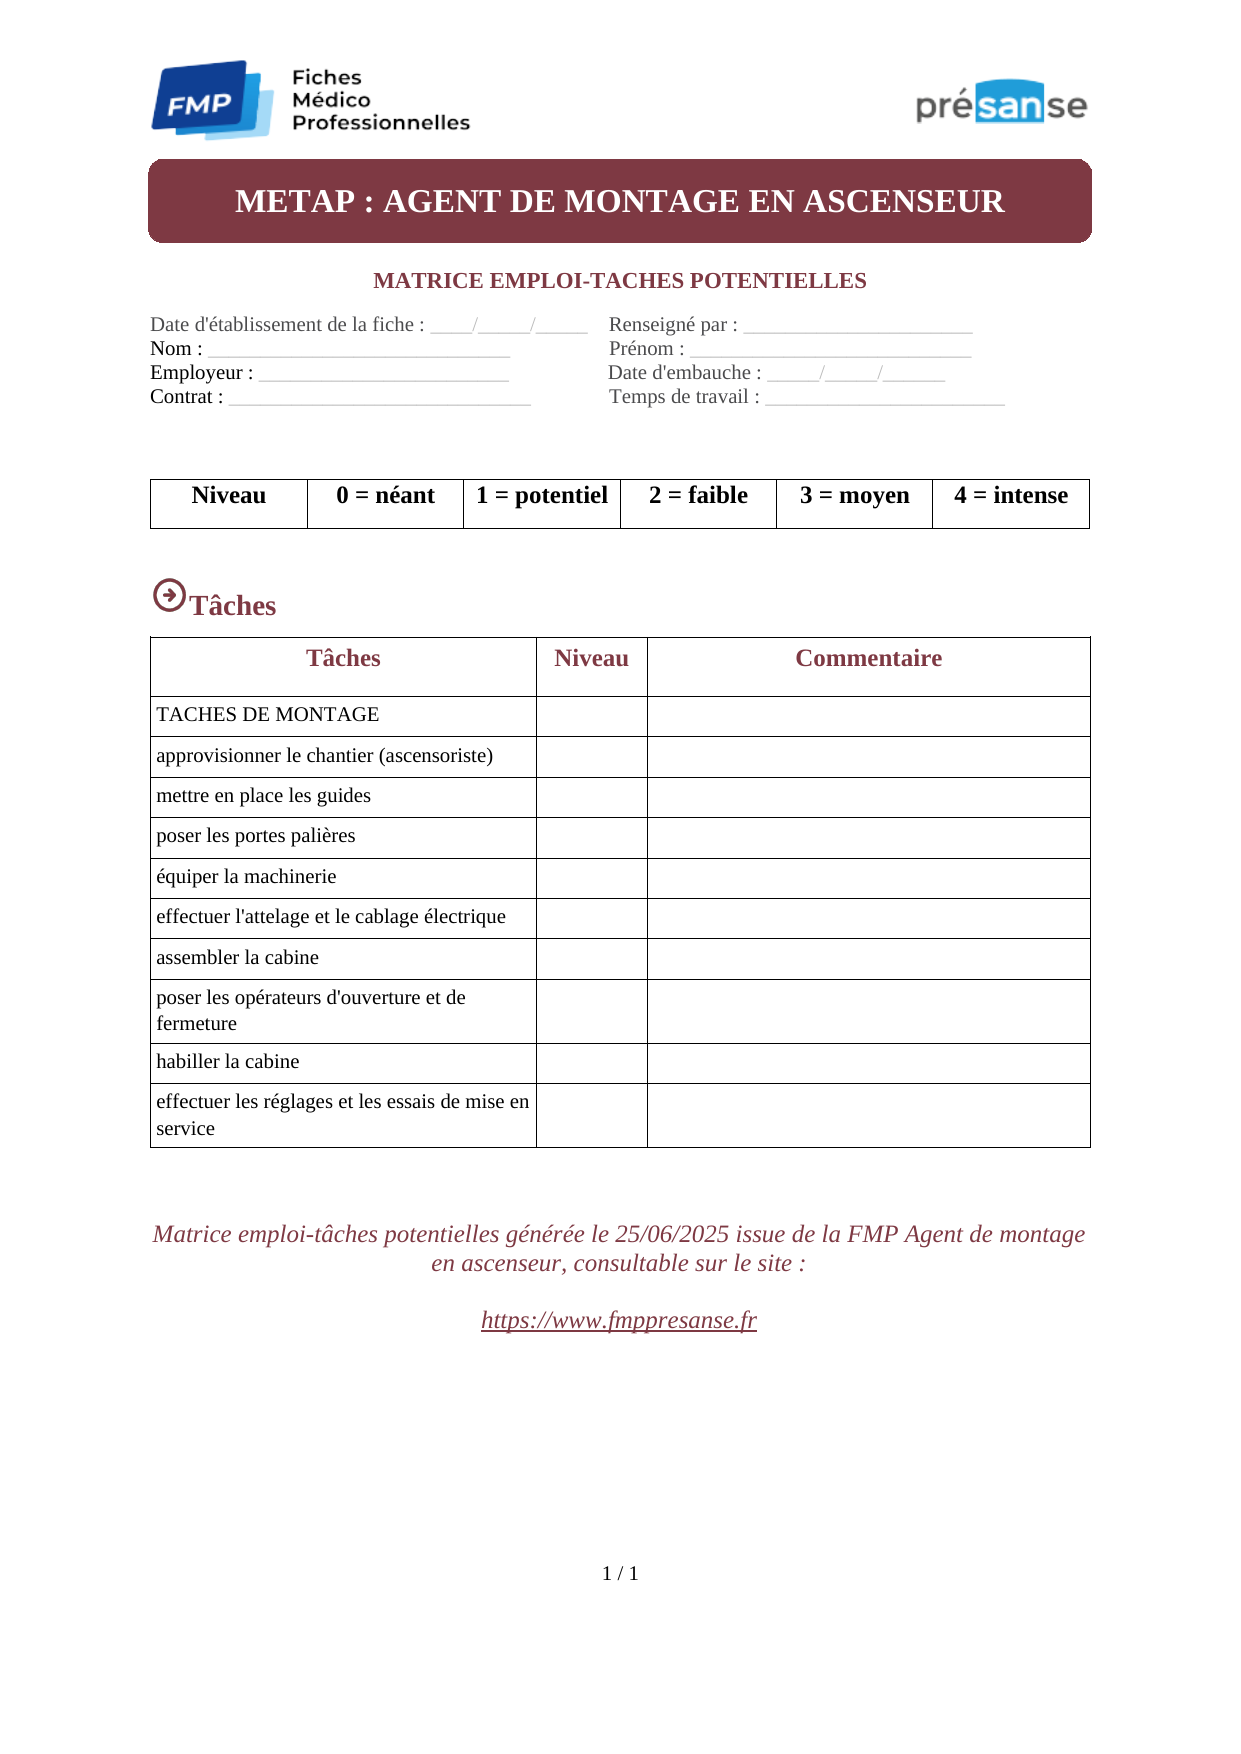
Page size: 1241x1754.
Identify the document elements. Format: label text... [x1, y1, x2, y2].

table_cell [537, 818, 647, 857]
table_cell [537, 697, 647, 736]
table_cell [537, 737, 647, 777]
text MATRICE EMPLOI-TACHES POTENTIELLES [150, 237, 1090, 293]
table_cell [648, 697, 1090, 736]
table_header 2 = faible [621, 480, 776, 528]
table_cell [537, 1044, 647, 1083]
table_header 3 = moyen [777, 480, 932, 528]
table_cell [537, 899, 647, 938]
table_cell [648, 899, 1090, 938]
table_cell [648, 939, 1090, 979]
table_header Tâches [151, 638, 536, 696]
table_cell effectuer les réglages et les essais de mise en service [151, 1084, 536, 1147]
table_header 4 = intense [933, 480, 1089, 528]
text Matrice emploi-tâches potentielles générée le 25/06/2025 issue de la FMP Agent de montage en ascenseur, consultable sur le site : https://www.fmppresanse.fr [150, 1219, 1090, 1334]
picture [150, 576, 189, 615]
picture [150, 59, 471, 142]
text Date d'établissement de la fiche : ____/_____/_____ Renseigné par : ______________________ Nom : _____________________________ Prénom : ___________________________ Employeur : ________________________ Date d'embauche : _____/_____/______ Contrat : _____________________________ Temps de travail : _______________________ [150, 312, 1090, 463]
table_header 1 = potentiel [464, 480, 620, 528]
table_header 0 = néant [308, 480, 463, 528]
table_cell assembler la cabine [151, 939, 536, 979]
subtitle Tâches [150, 576, 1090, 621]
table_cell [648, 778, 1090, 817]
table_cell poser les opérateurs d'ouverture et de fermeture [151, 980, 536, 1043]
table_header Commentaire [648, 638, 1090, 696]
table_cell [537, 778, 647, 817]
table_cell mettre en place les guides [151, 778, 536, 817]
table_cell habiller la cabine [151, 1044, 536, 1083]
table_cell [537, 859, 647, 898]
table_cell [648, 980, 1090, 1043]
table_cell [648, 737, 1090, 777]
picture [916, 78, 1090, 124]
table_cell poser les portes palières [151, 818, 536, 857]
table_cell équiper la machinerie [151, 859, 536, 898]
table_cell [537, 1084, 647, 1147]
table_cell [648, 1084, 1090, 1147]
table_cell TACHES DE MONTAGE [151, 697, 536, 736]
table_cell [648, 1044, 1090, 1083]
table_header Niveau [151, 480, 307, 528]
table_cell [648, 859, 1090, 898]
table_cell [537, 939, 647, 979]
table_header Niveau [537, 638, 647, 696]
table_cell approvisionner le chantier (ascensoriste) [151, 737, 536, 777]
table_cell effectuer l'attelage et le cablage électrique [151, 899, 536, 938]
table_cell [537, 980, 647, 1043]
table_cell [648, 818, 1090, 857]
